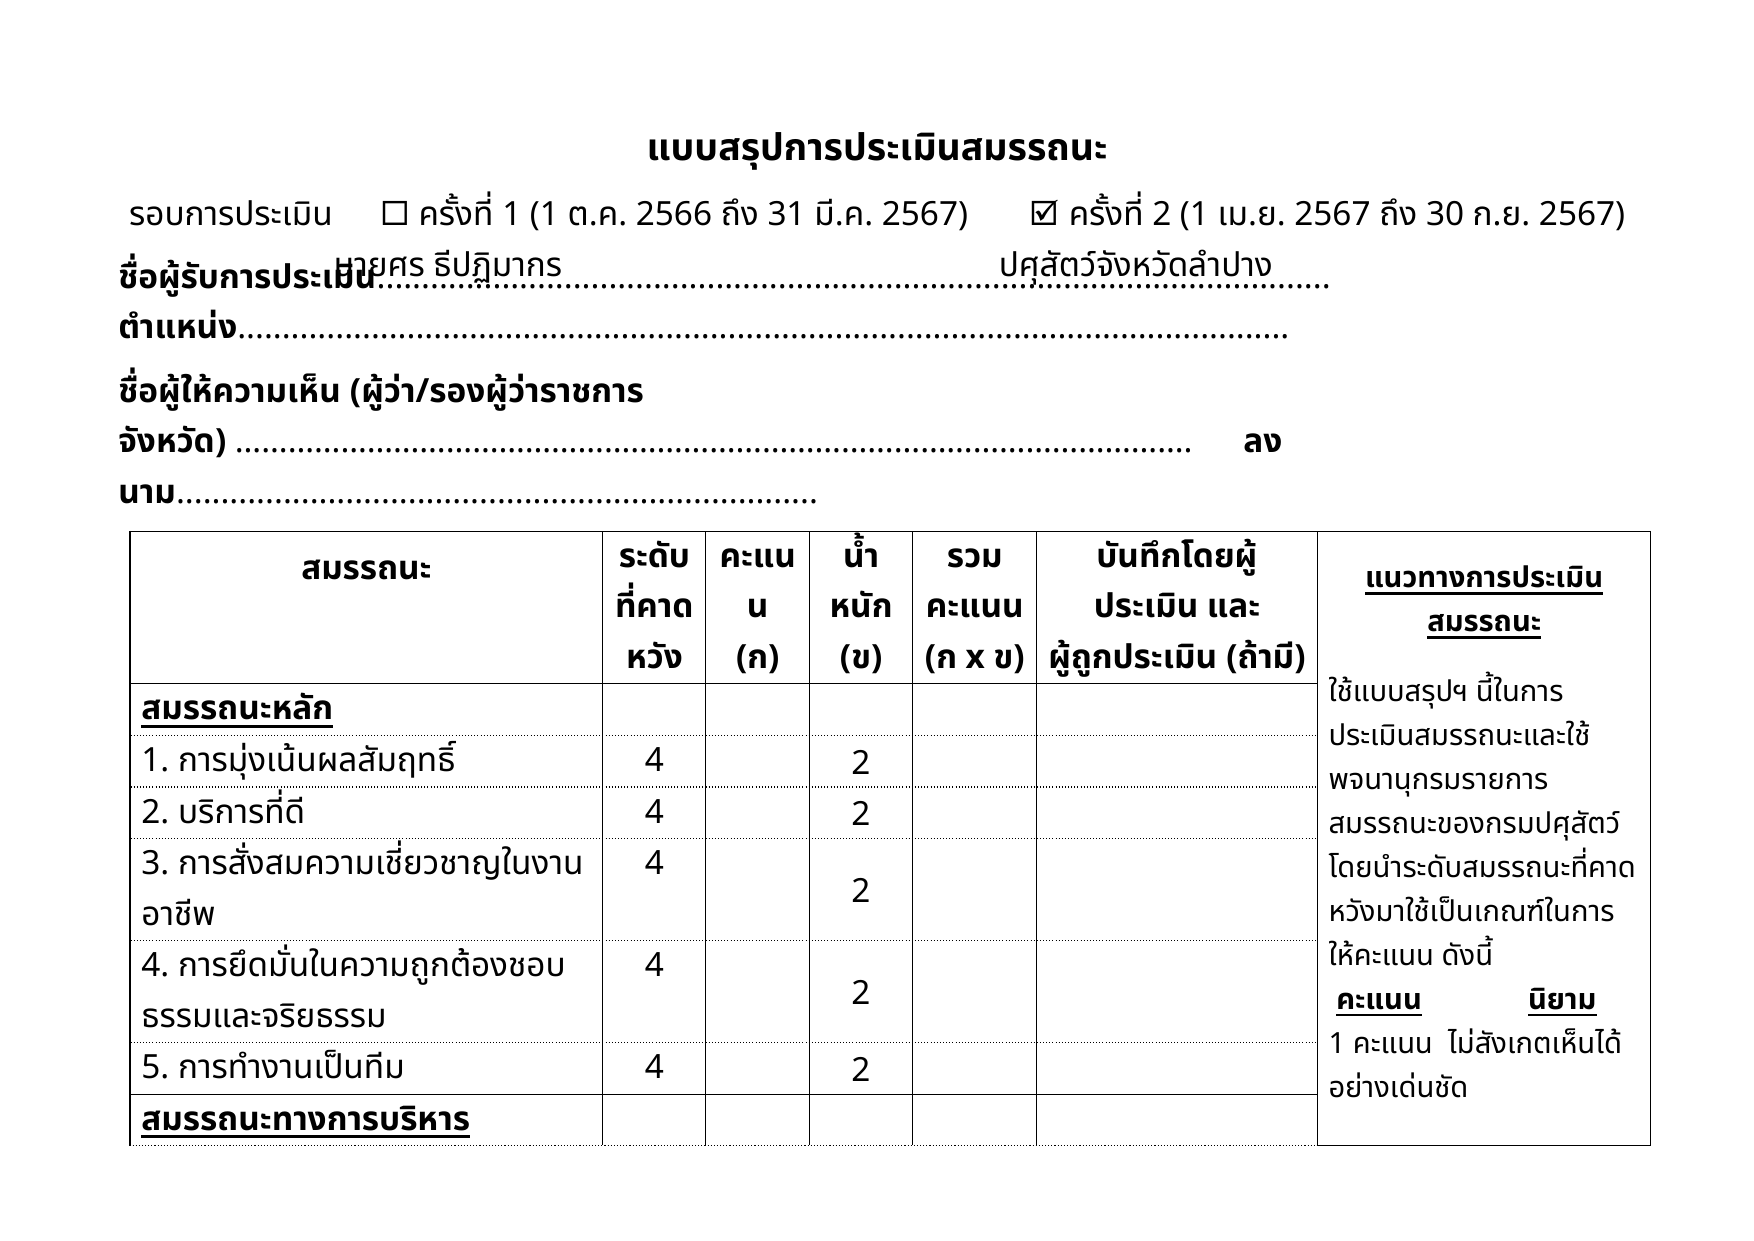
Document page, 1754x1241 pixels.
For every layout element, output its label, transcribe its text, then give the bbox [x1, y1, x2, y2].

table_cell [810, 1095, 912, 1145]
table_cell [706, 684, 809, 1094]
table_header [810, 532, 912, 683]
text ชื่อผู้รับการประเมิน........................................................................................................... ตำแหน่ง...................................................................................................................... [118, 253, 1636, 354]
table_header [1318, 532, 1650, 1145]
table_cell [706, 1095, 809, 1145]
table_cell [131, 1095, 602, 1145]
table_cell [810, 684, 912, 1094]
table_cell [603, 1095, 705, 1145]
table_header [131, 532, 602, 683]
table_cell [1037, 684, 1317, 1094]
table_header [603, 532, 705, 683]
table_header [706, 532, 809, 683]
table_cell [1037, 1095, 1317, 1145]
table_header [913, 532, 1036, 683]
text แบบสรุปการประเมินสมรรถนะ [118, 120, 1636, 177]
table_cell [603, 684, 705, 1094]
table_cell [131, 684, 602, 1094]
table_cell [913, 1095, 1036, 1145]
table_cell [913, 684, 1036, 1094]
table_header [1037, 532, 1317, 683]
text รอบการประเมิน ครั้งที่ 1 (1 ต.ค. 2566 ถึง 31 มี.ค. 2567) ครั้งที่ 2 (1 เม.ย. 2567 ถึง 30 ก.ย. 2567) [118, 189, 1636, 240]
text ชื่อผู้ให้ความเห็น (ผู้ว่า/รองผู้ว่าราชการจังหวัด) ………………………………………………………………………………………………. ลงนาม........................................................................ [118, 366, 1636, 518]
